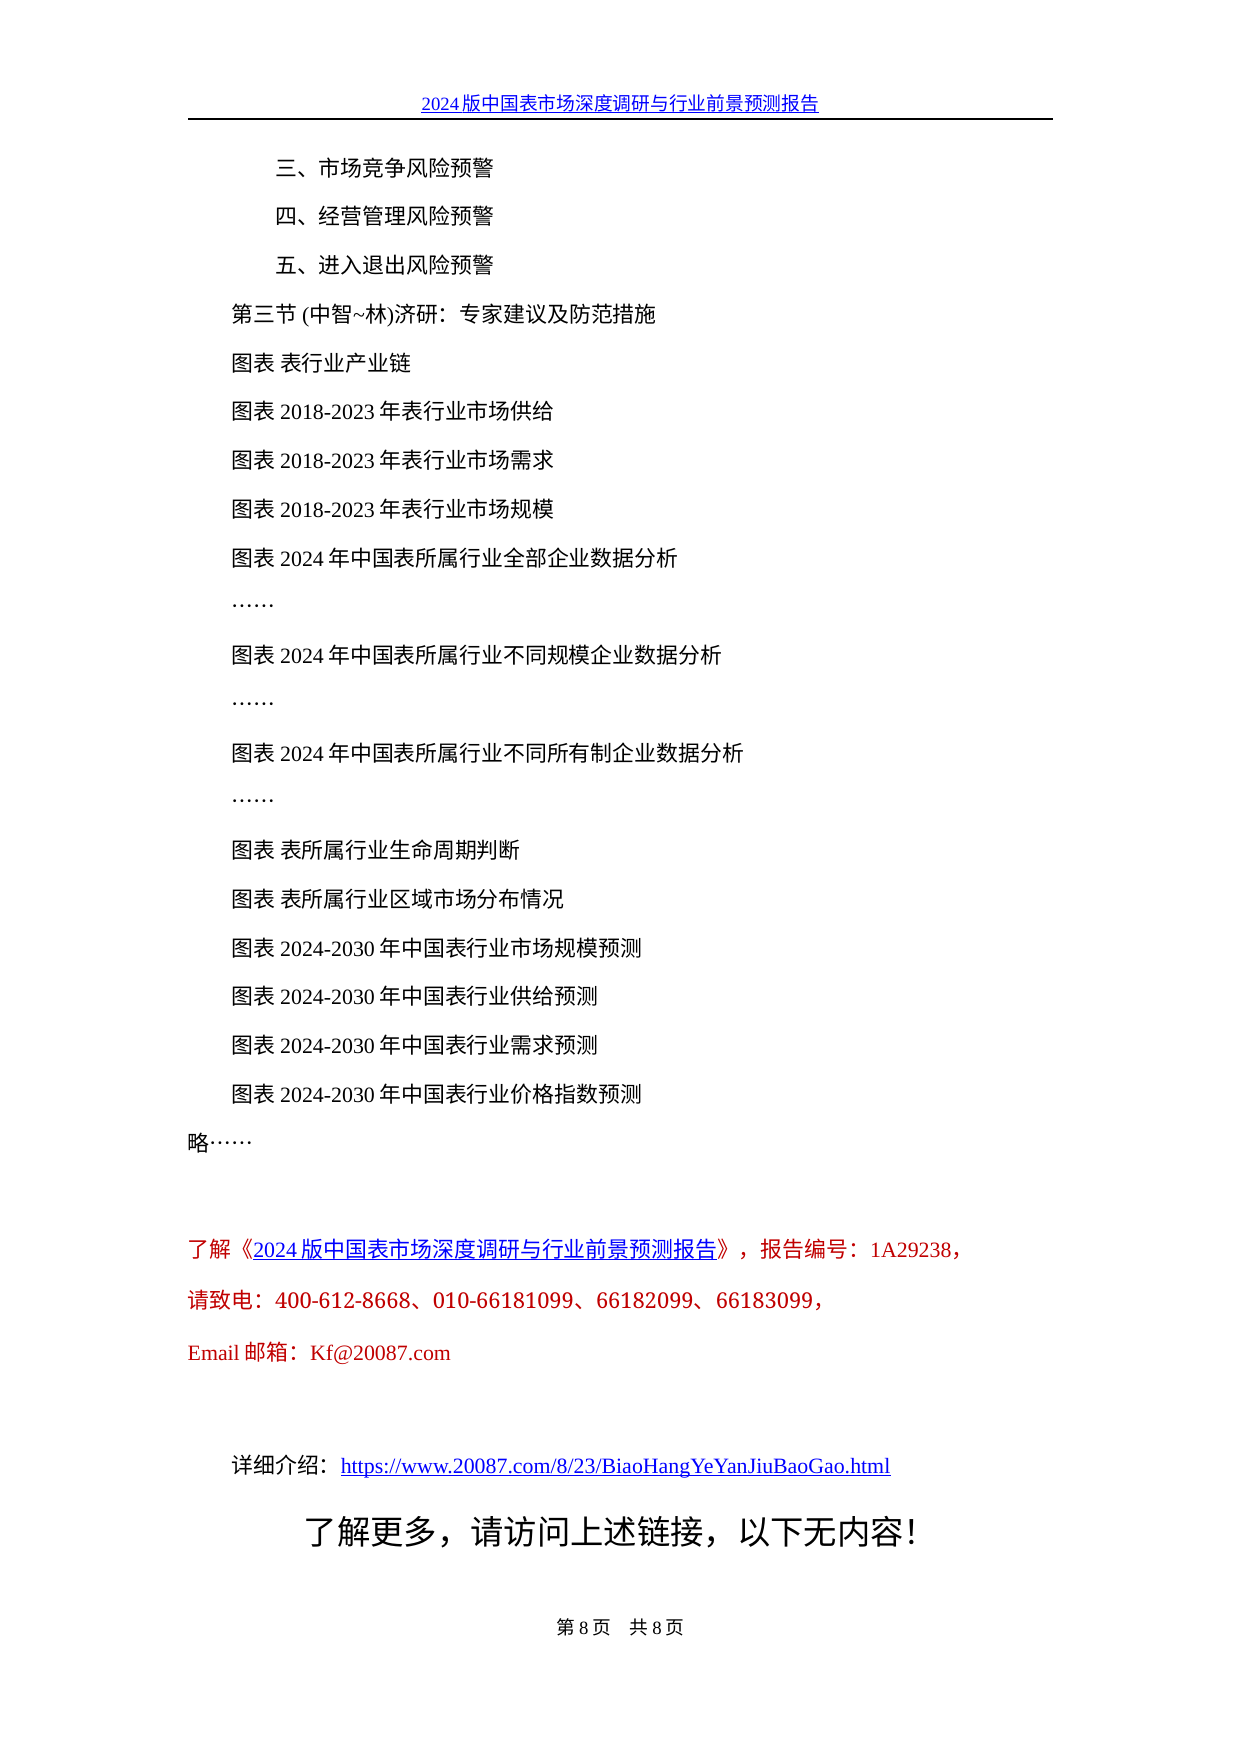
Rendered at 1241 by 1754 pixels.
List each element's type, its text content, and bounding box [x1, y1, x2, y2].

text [187, 150, 1053, 1158]
text 请致电：400-612-8668、010-66181099、66182099、66183099， [187, 1283, 1053, 1316]
text Email邮箱：Kf@20087.com [187, 1335, 1053, 1367]
text 了解《2024版中国表市场深度调研与行业前景预测报告》，报告编号：1A29238， [187, 1232, 1053, 1264]
title 了解更多，请访问上述链接，以下无内容！ [187, 1498, 1053, 1563]
text 详细介绍：https://www.20087.com/8/23/BiaoHangYeYanJiuBaoGao.html [187, 1448, 1053, 1480]
